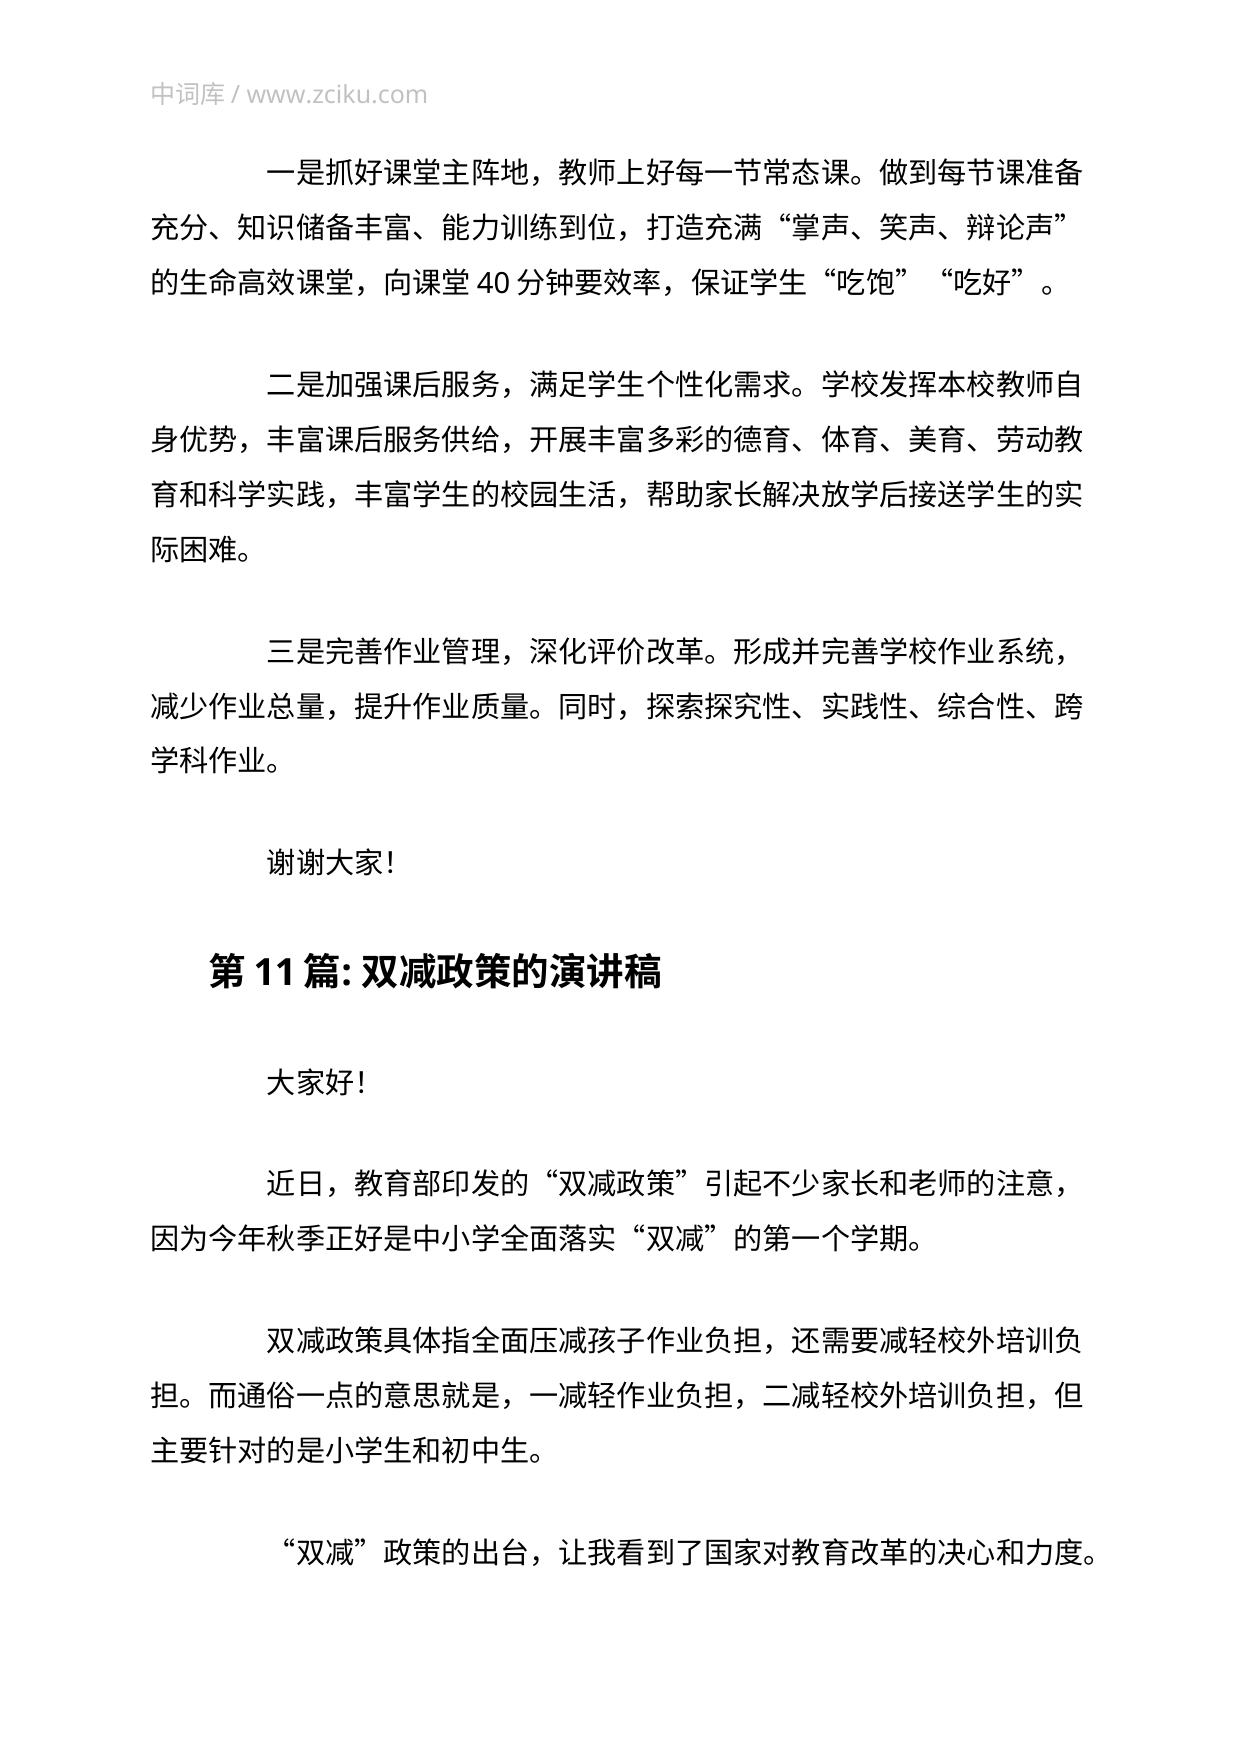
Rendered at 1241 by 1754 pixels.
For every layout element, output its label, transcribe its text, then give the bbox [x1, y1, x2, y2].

text 近日，教育部印发的“双减政策”引起不少家长和老师的注意，因为今年秋季正好是中小学全面落实“双减”的第一个学期。 [150, 1161, 1090, 1258]
text 二是加强课后服务，满足学生个性化需求。学校发挥本校教师自身优势，丰富课后服务供给，开展丰富多彩的德育、体育、美育、劳动教育和科学实践，丰富学生的校园生活，帮助家长解决放学后接送学生的实际困难。 [150, 362, 1090, 569]
text 大家好！ [150, 1059, 1090, 1101]
text 谢谢大家！ [150, 840, 1090, 882]
text 一是抓好课堂主阵地，教师上好每一节常态课。做到每节课准备充分、知识储备丰富、能力训练到位，打造充满“掌声、笑声、辩论声”的生命高效课堂，向课堂40分钟要效率，保证学生“吃饱”“吃好”。 [150, 150, 1090, 302]
text 三是完善作业管理，深化评价改革。形成并完善学校作业系统，减少作业总量，提升作业质量。同时，探索探究性、实践性、综合性、跨学科作业。 [150, 628, 1090, 780]
text 第11篇: 双减政策的演讲稿 [150, 942, 1090, 996]
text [150, 1529, 1090, 1571]
text 双减政策具体指全面压减孩子作业负担，还需要减轻校外培训负担。而通俗一点的意思就是，一减轻作业负担，二减轻校外培训负担，但主要针对的是小学生和初中生。 [150, 1318, 1090, 1470]
